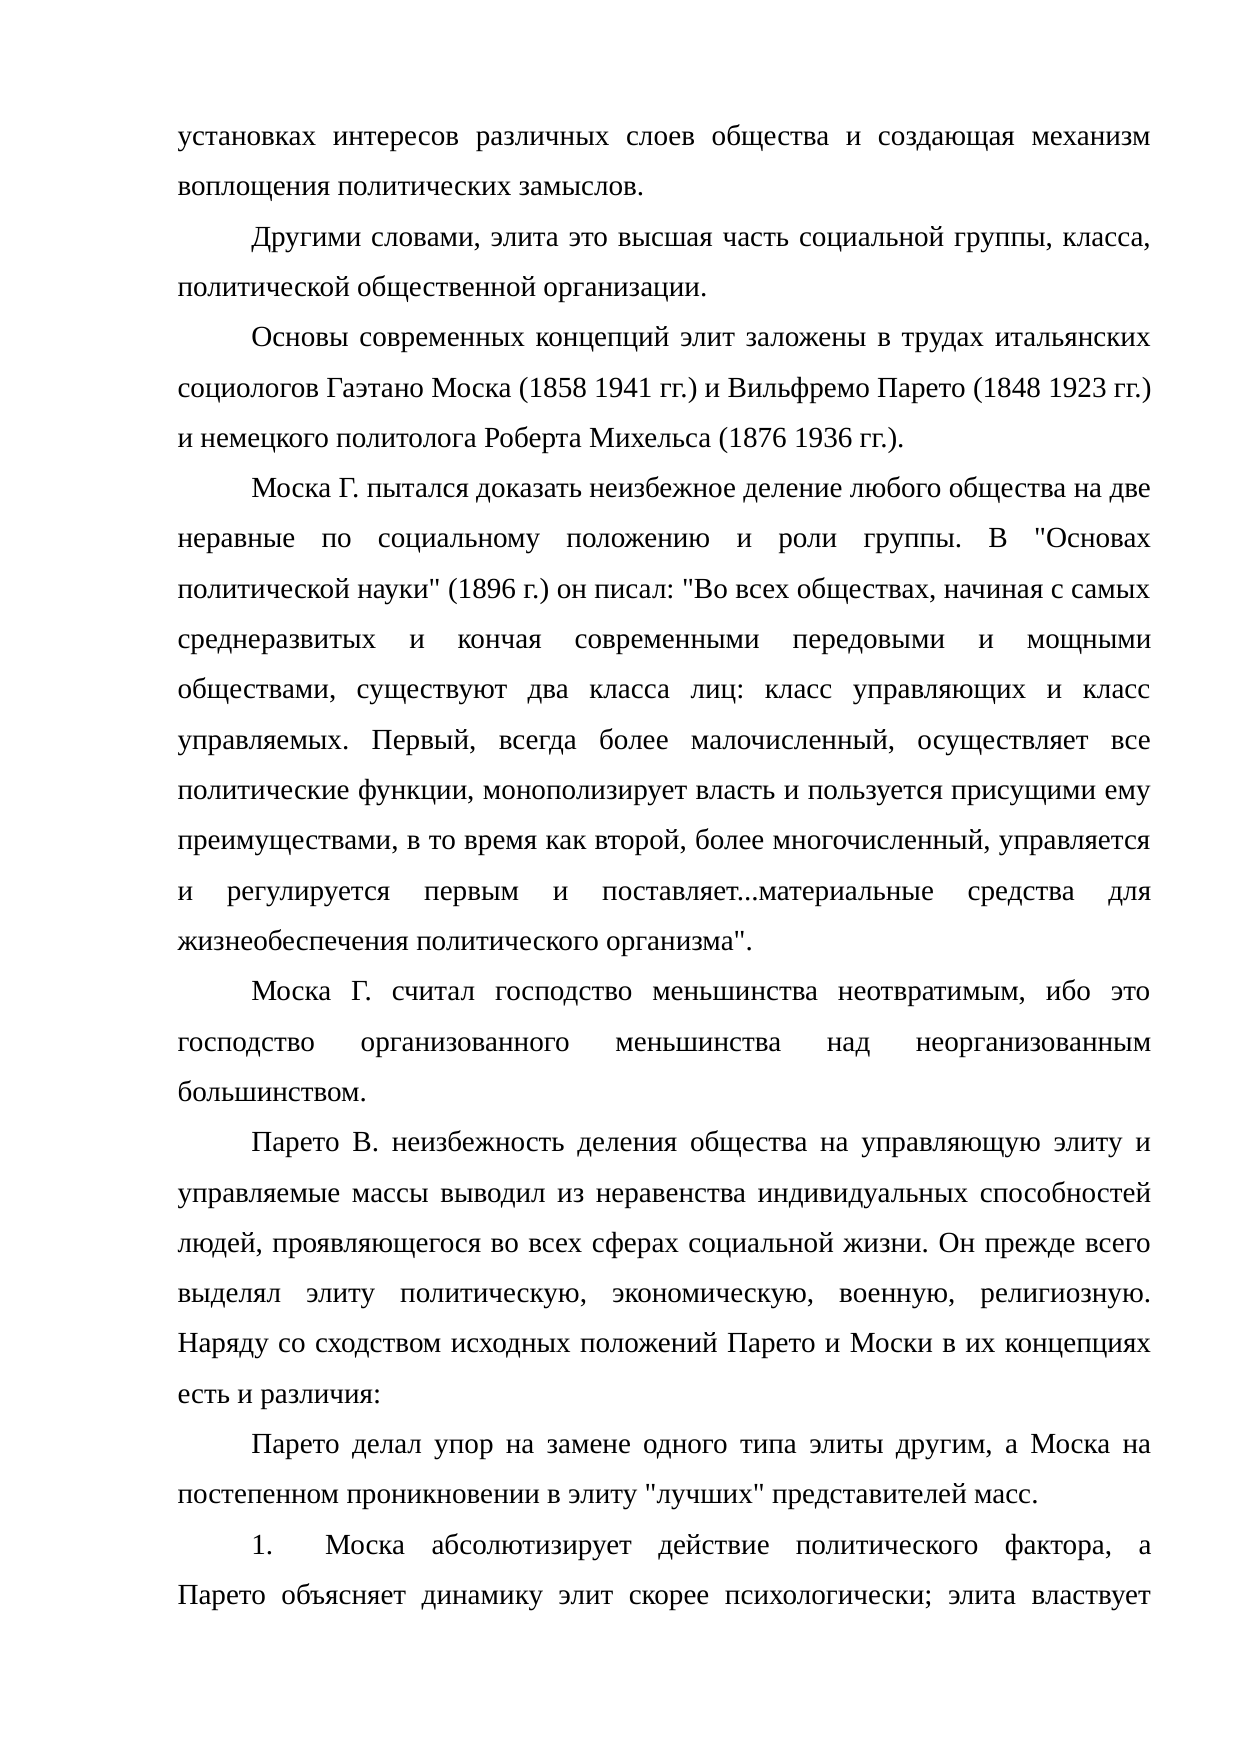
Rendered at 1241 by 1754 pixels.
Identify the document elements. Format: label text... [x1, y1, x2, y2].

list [177, 1527, 1152, 1611]
text Основы современных концепций элит заложены в трудах итальянских социологов Гаэтано Моска (1858 1941 гг.) и Вильфремо Парето (1848 1923 гг.) и немецкого политолога Роберта Михельса (1876 1936 гг.). [177, 319, 1152, 453]
text Моска Г. пытался доказать неизбежное деление любого общества на две неравные по социальному положению и роли группы. В "Основах политической науки" (1896 г.) он писал: "Во всех обществах, начиная с самых среднеразвитых и кончая современными передовыми и мощными обществами, существуют два класса лиц: класс управляющих и класс управляемых. Первый, всегда более малочисленный, осуществляет все политические функции, монополизирует власть и пользуется присущими ему преимуществами, в то время как второй, более многочисленный, управляется и регулируется первым и поставляет...материальные средства для жизнеобеспечения политического организма". [177, 470, 1152, 957]
text Парето В. неизбежность деления общества на управляющую элиту и управляемые массы выводил из неравенства индивидуальных способностей людей, проявляющегося во всех сферах социальной жизни. Он прежде всего выделял элиту политическую, экономическую, военную, религиозную. Наряду со сходством исходных положений Парето и Моски в их концепциях есть и различия: [177, 1124, 1152, 1409]
text Моска Г. считал господство меньшинства неотвратимым, ибо это господство организованного меньшинства над неорганизованным большинством. [177, 973, 1152, 1108]
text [177, 118, 1152, 202]
text Другими словами, элита это высшая часть социальной группы, класса, политической общественной организации. [177, 219, 1152, 303]
text Парето делал упор на замене одного типа элиты другим, а Моска на постепенном проникновении в элиту "лучших" представителей масс. [177, 1426, 1152, 1510]
